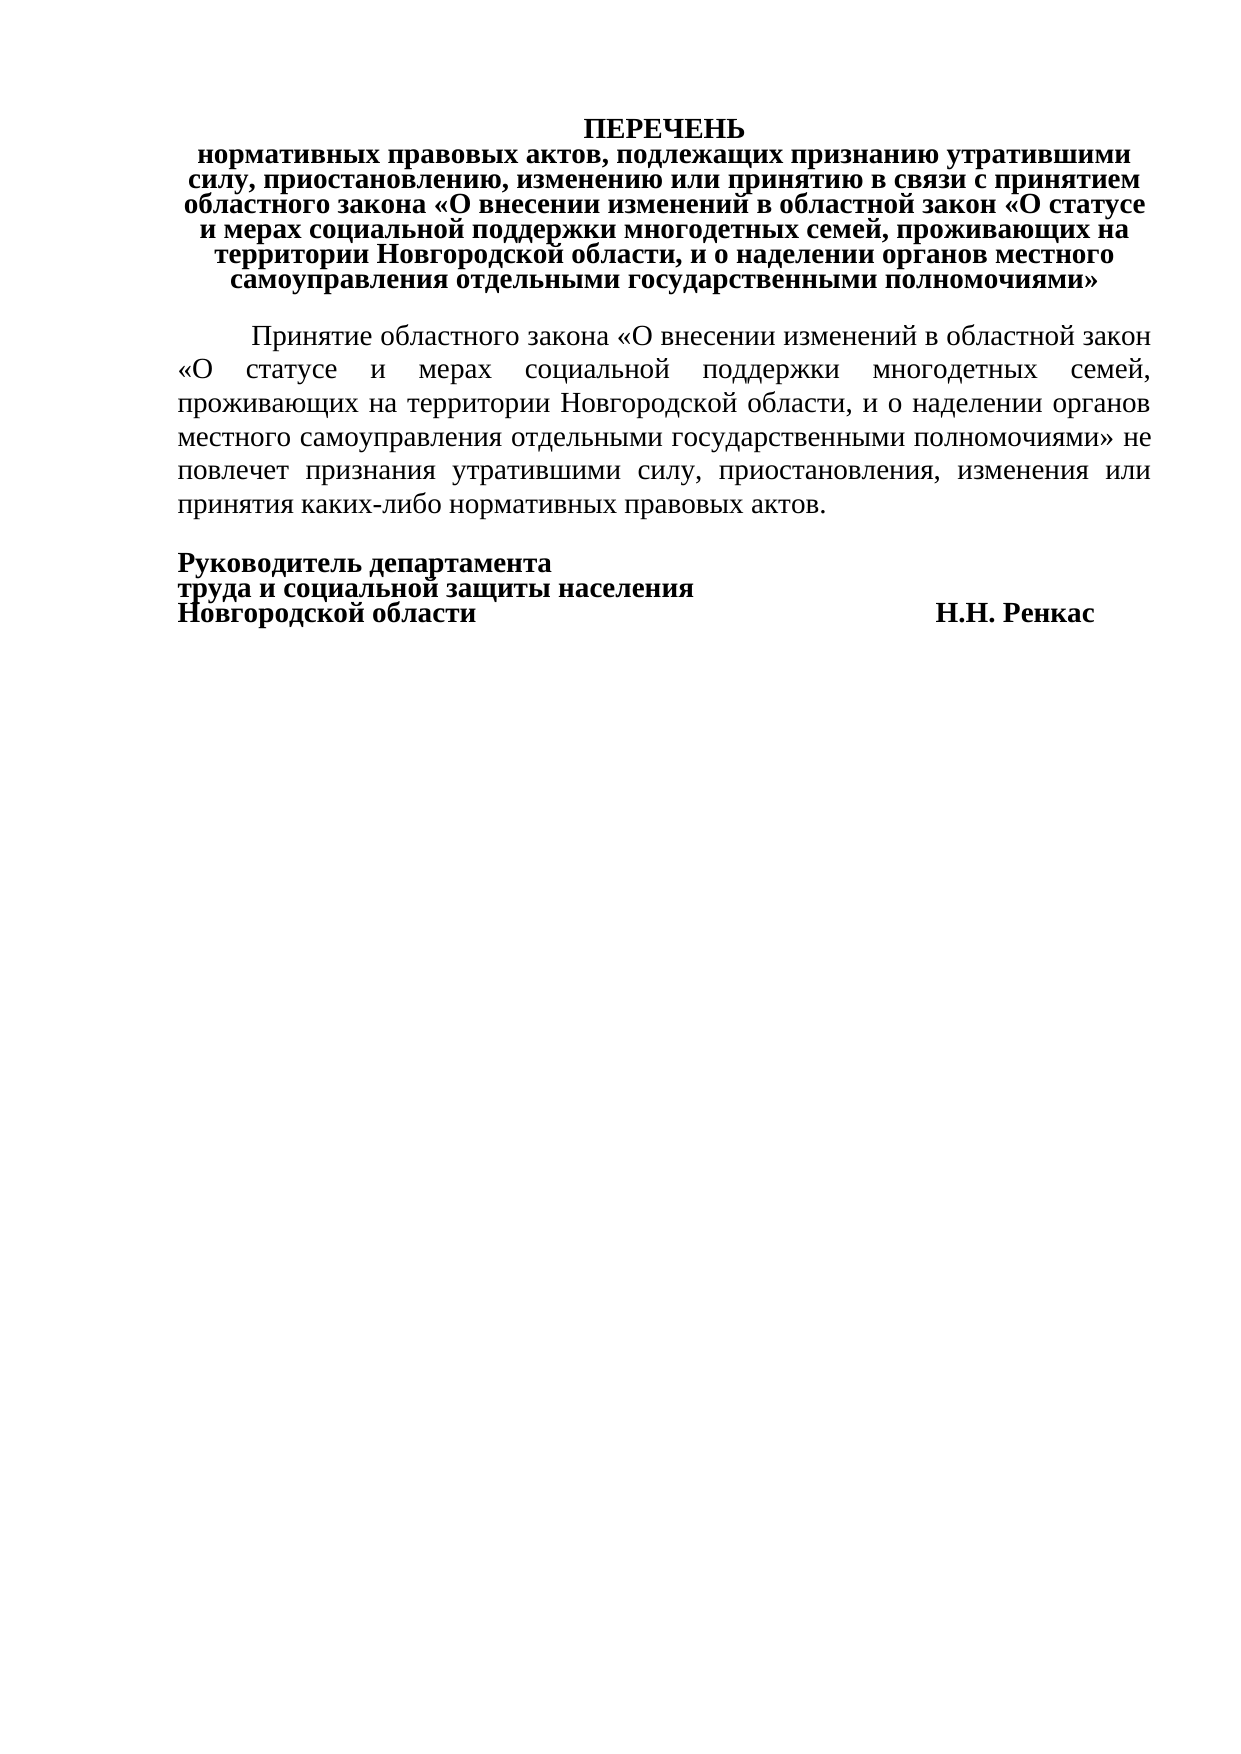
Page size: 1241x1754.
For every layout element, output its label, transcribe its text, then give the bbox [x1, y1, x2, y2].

text Новгородской области Н.Н. Ренкас [177, 603, 1152, 628]
text ПЕРЕЧЕНЬ [177, 118, 1152, 143]
title Принятие областного закона «О внесении изменений в областной закон «О статусе и мерах социальной поддержки многодетных семей, проживающих на территории Новгородской области, и о наделении органов местного самоуправления отдельными государственными полномочиями» не повлечет признания утратившими силу, приостановления, изменения или принятия каких-либо нормативных правовых актов. [177, 318, 1152, 519]
text труда и социальной защиты населения [177, 578, 1152, 603]
title нормативных правовых актов, подлежащих признанию утратившими силу, приостановлению, изменению или принятию в связи с принятием областного закона «О внесении изменений в областной закон «О статусе и мерах социальной поддержки многодетных семей, проживающих на территории Новгородской области, и о наделении органов местного самоуправления отдельными государственными полномочиями» [177, 143, 1152, 293]
text Руководитель департамента [177, 553, 1152, 578]
